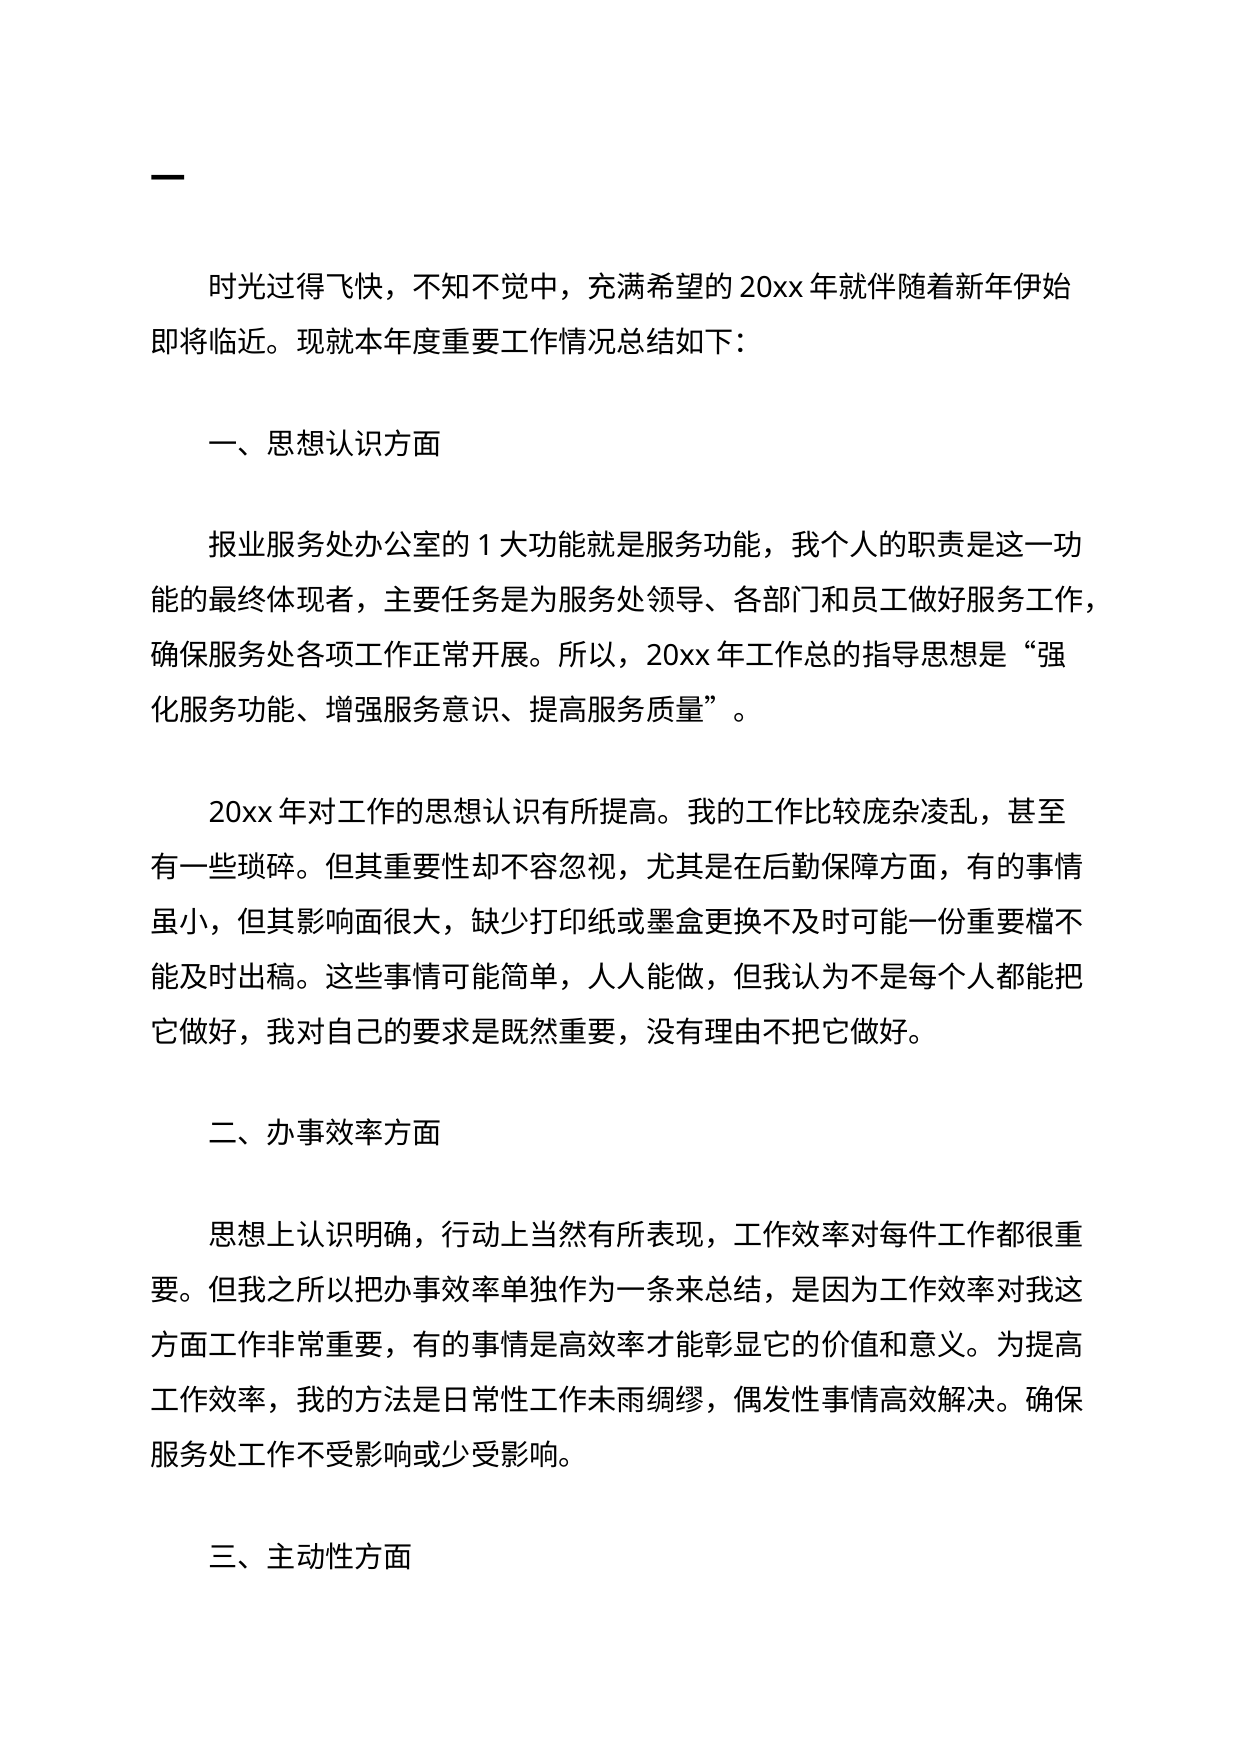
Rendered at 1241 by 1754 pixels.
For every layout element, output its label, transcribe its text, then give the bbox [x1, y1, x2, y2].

text 一、思想认识方面 [150, 420, 1090, 462]
text 思想上认识明确，行动上当然有所表现，工作效率对每件工作都很重要。但我之所以把办事效率单独作为一条来总结，是因为工作效率对我这方面工作非常重要，有的事情是高效率才能彰显它的价值和意义。为提高工作效率，我的方法是日常性工作未雨绸缪，偶发性事情高效解决。确保服务处工作不受影响或少受影响。 [150, 1212, 1090, 1474]
text 二、办事效率方面 [150, 1110, 1090, 1152]
text 三、主动性方面 [150, 1533, 1090, 1576]
text 报业服务处办公室的1大功能就是服务功能，我个人的职责是这一功能的最终体现者，主要任务是为服务处领导、各部门和员工做好服务工作，确保服务处各项工作正常开展。所以，20xx年工作总的指导思想是“强化服务功能、增强服务意识、提高服务质量”。 [150, 522, 1090, 729]
text 20xx年对工作的思想认识有所提高。我的工作比较庞杂凌乱，甚至有一些琐碎。但其重要性却不容忽视，尤其是在后勤保障方面，有的事情虽小，但其影响面很大，缺少打印纸或墨盒更换不及时可能一份重要檔不能及时出稿。这些事情可能简单，人人能做，但我认为不是每个人都能把它做好，我对自己的要求是既然重要，没有理由不把它做好。 [150, 789, 1090, 1051]
text 时光过得飞快，不知不觉中，充满希望的20xx年就伴随着新年伊始即将临近。现就本年度重要工作情况总结如下： [150, 263, 1090, 361]
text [150, 150, 1090, 201]
